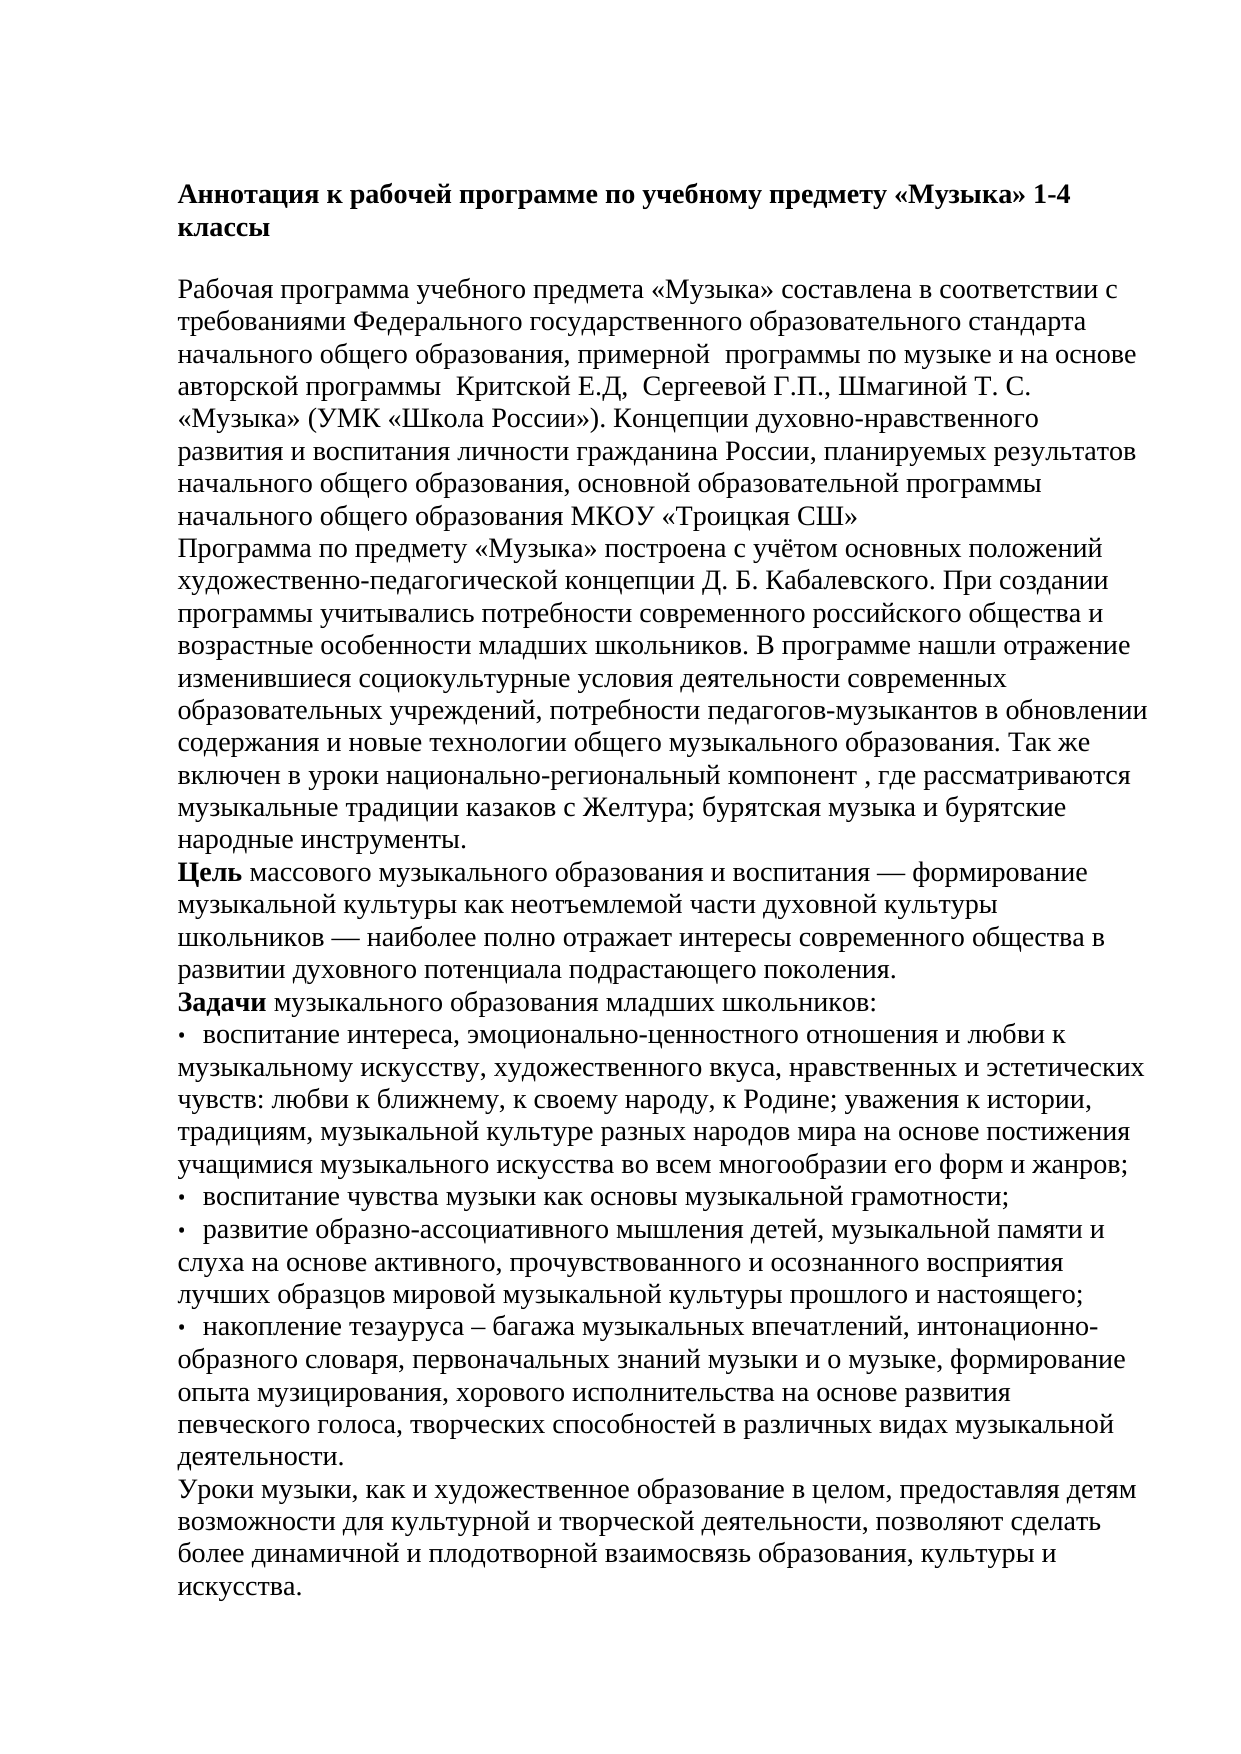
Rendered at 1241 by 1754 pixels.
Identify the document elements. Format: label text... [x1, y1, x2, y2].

text • накопление тезауруса – багажа музыкальных впечатлений, интонационно-образного словаря, первоначальных знаний музыки и о музыке, формирование опыта музицирования, хорового исполнительства на основе развития певческого голоса, творческих способностей в различных видах музыкальной деятельности. [177, 1309, 1152, 1472]
text Задачи музыкального образования младших школьников: [177, 984, 1152, 1017]
text • развитие образно-ассоциативного мышления детей, музыкальной памяти и слуха на основе активного, прочувствованного и осознанного восприятия лучших образцов мировой музыкальной культуры прошлого и настоящего; [177, 1212, 1152, 1309]
text Цель массового музыкального образования и воспитания — формирование музыкальной культуры как неотъемлемой части духовной культуры школьников — наиболее полно отражает интересы современного общества в развитии духовного потенциала подрастающего поколения. [177, 855, 1152, 984]
text • воспитание чувства музыки как основы музыкальной грамотности; [177, 1179, 1152, 1212]
text Уроки музыки, как и художественное образование в целом, предоставляя детям возможности для культурной и творческой деятельности, позволяют сделать более динамичной и плодотворной взаимосвязь образования, культуры и искусства. [177, 1472, 1152, 1601]
text • воспитание интереса, эмоционально-ценностного отношения и любви к музыкальному искусству, художественного вкуса, нравственных и эстетических чувств: любви к ближнему, к своему народу, к Родине; уважения к истории, традициям, музыкальной культуре разных народов мира на основе постижения учащимися музыкального искусства во всем многообразии его форм и жанров; [177, 1017, 1152, 1179]
text Аннотация к рабочей программе по учебному предмету «Музыка» 1-4 классы [177, 177, 1152, 242]
text Программа по предмету «Музыка» построена с учётом основных положений художественно-педагогической концепции Д. Б. Кабалевского. При создании программы учитывались потребности современного российского общества и возрастные особенности младших школьников. В программе нашли отражение изменившиеся социокультурные условия деятельности современных образовательных учреждений, потребности педагогов-музыкантов в обновлении содержания и новые технологии общего музыкального образования. Так же включен в уроки национально-региональный компонент , где рассматриваются музыкальные традиции казаков с Желтура; бурятская музыка и бурятские народные инструменты. [177, 531, 1152, 855]
text Рабочая программа учебного предмета «Музыка» составлена в соответствии с требованиями Федерального государственного образовательного стандарта начального общего образования, примерной программы по музыке и на основе авторской программы Критской Е.Д, Сергеевой Г.П., Шмагиной Т. С. «Музыка» (УМК «Школа России»). Концепции духовно-нравственного развития и воспитания личности гражданина России, планируемых результатов начального общего образования, основной образовательной программы начального общего образования МКОУ «Троицкая СШ» [177, 272, 1152, 531]
